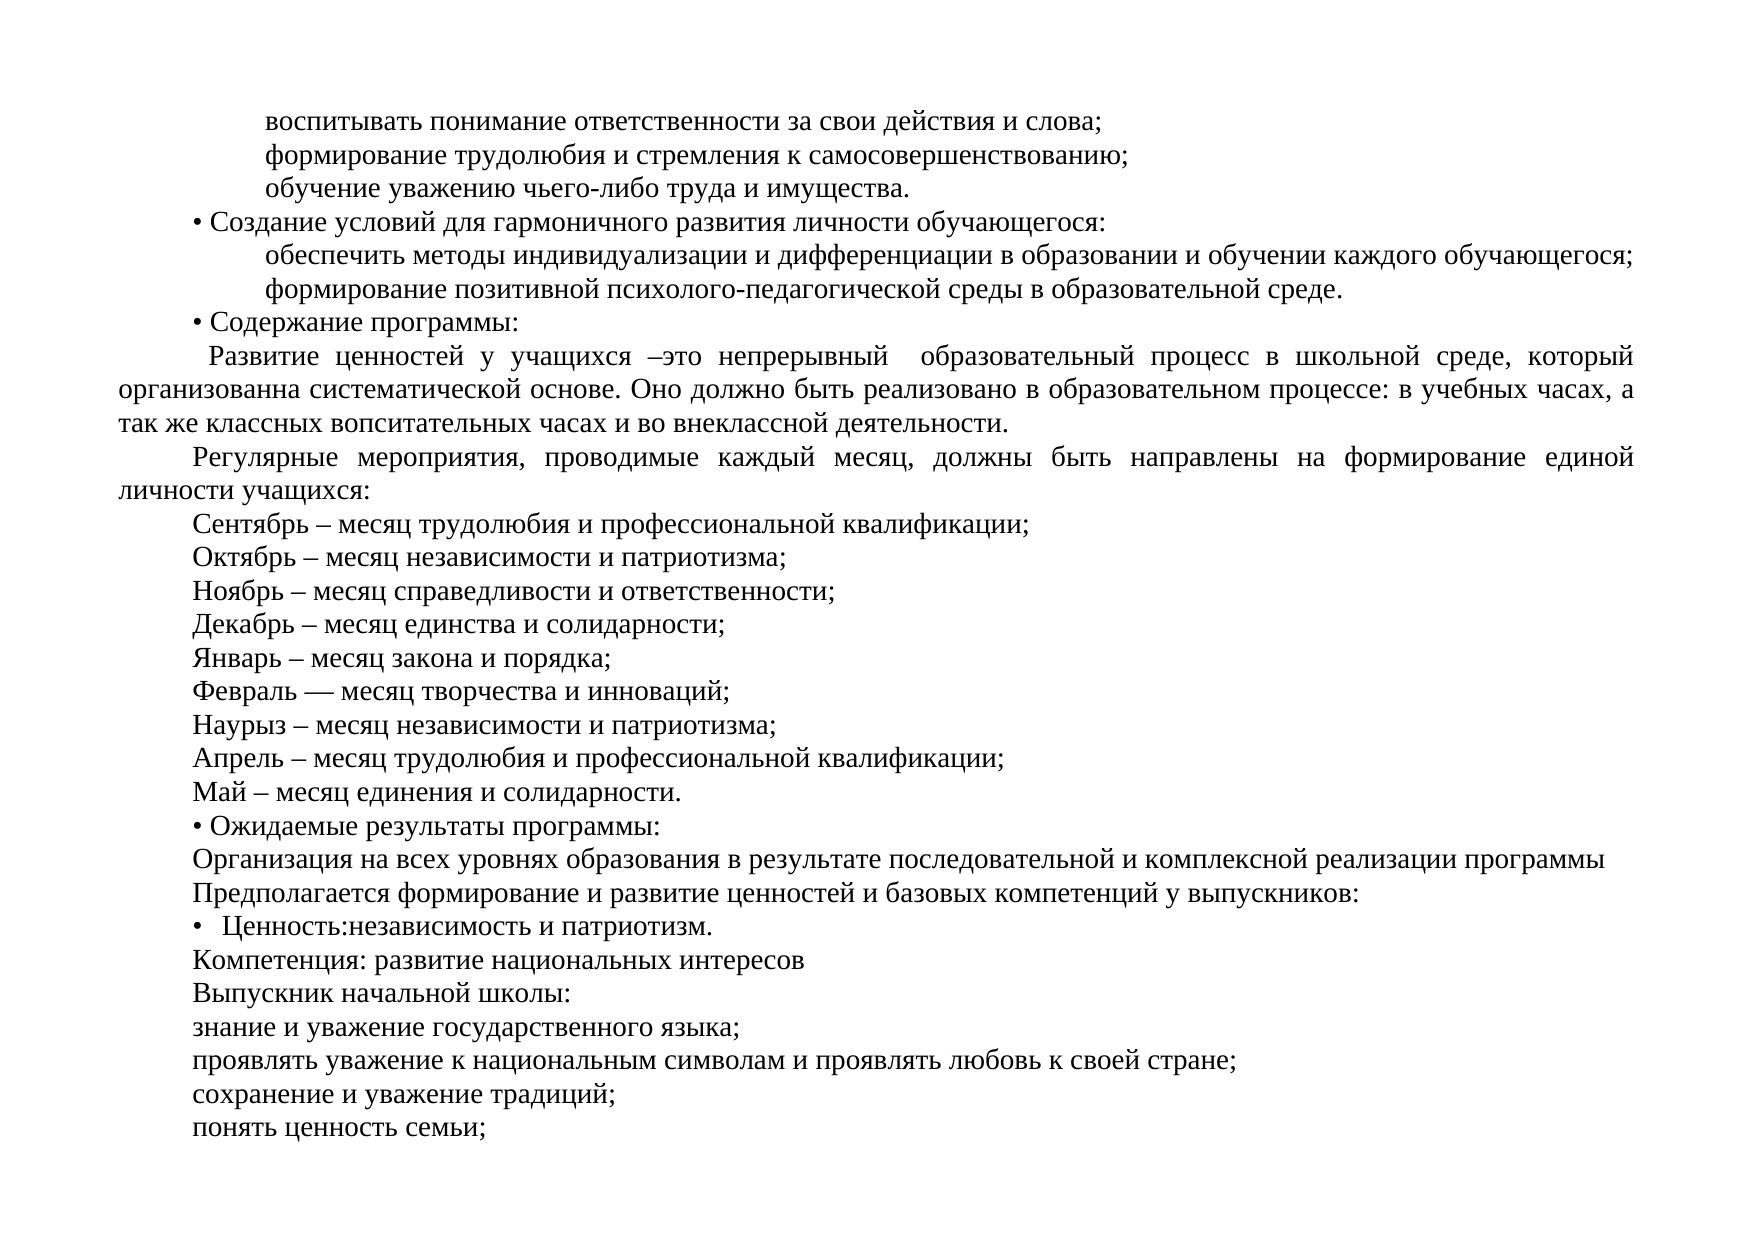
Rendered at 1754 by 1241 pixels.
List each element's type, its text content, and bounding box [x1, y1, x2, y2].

text Предполагается формирование и развитие ценностей и базовых компетенций у выпускников: [118, 875, 1636, 908]
text Организация на всех уровнях образования в результате последовательной и комплексной реализации программы [118, 841, 1636, 875]
text Развитие ценностей у учащихся –это непрерывный образовательный процесс в школьной среде, который организованна систематической основе. Оно должно быть реализовано в образовательном процессе: в учебных часах, а так же классных вопситательных часах и во внеклассной деятельности. [118, 338, 1636, 439]
text обучение уважению чьего-либо труда и имущества. [118, 170, 1636, 204]
text • Содержание программы: [118, 304, 1636, 338]
text понять ценность семьи; [118, 1109, 1636, 1143]
text Наурыз – месяц независимости и патриотизма; [118, 707, 1636, 741]
text Компетенция: развитие национальных интересов [118, 942, 1636, 975]
text обеспечить методы индивидуализации и дифференциации в образовании и обучении каждого обучающегося; [118, 237, 1636, 271]
text Выпускник начальной школы: [118, 975, 1636, 1009]
text Январь – месяц закона и порядка; [118, 640, 1636, 673]
text • Создание условий для гармоничного развития личности обучающегося: [118, 204, 1636, 237]
text формирование трудолюбия и стремления к самосовершенствованию; [118, 137, 1636, 170]
text проявлять уважение к национальным символам и проявлять любовь к своей стране; [118, 1042, 1636, 1076]
text Февраль — месяц творчества и инноваций; [118, 673, 1636, 707]
text воспитывать понимание ответственности за свои действия и слова; [118, 103, 1636, 137]
text Октябрь – месяц независимости и патриотизма; [118, 539, 1636, 573]
text Апрель – месяц трудолюбия и профессиональной квалификации; [118, 741, 1636, 774]
text • Ценность:независимость и патриотизм. [118, 908, 1636, 942]
text Ноябрь – месяц справедливости и ответственности; [118, 573, 1636, 606]
text сохранение и уважение традиций; [118, 1076, 1636, 1109]
text • Ожидаемые результаты программы: [118, 808, 1636, 841]
text Май – месяц единения и солидарности. [118, 774, 1636, 808]
text формирование позитивной психолого-педагогической среды в образовательной среде. [118, 271, 1636, 304]
text Регулярные мероприятия, проводимые каждый месяц, должны быть направлены на формирование единой личности учащихся: [118, 439, 1636, 506]
text знание и уважение государственного языка; [118, 1009, 1636, 1042]
text Сентябрь – месяц трудолюбия и профессиональной квалификации; [118, 506, 1636, 539]
text Декабрь – месяц единства и солидарности; [118, 606, 1636, 640]
